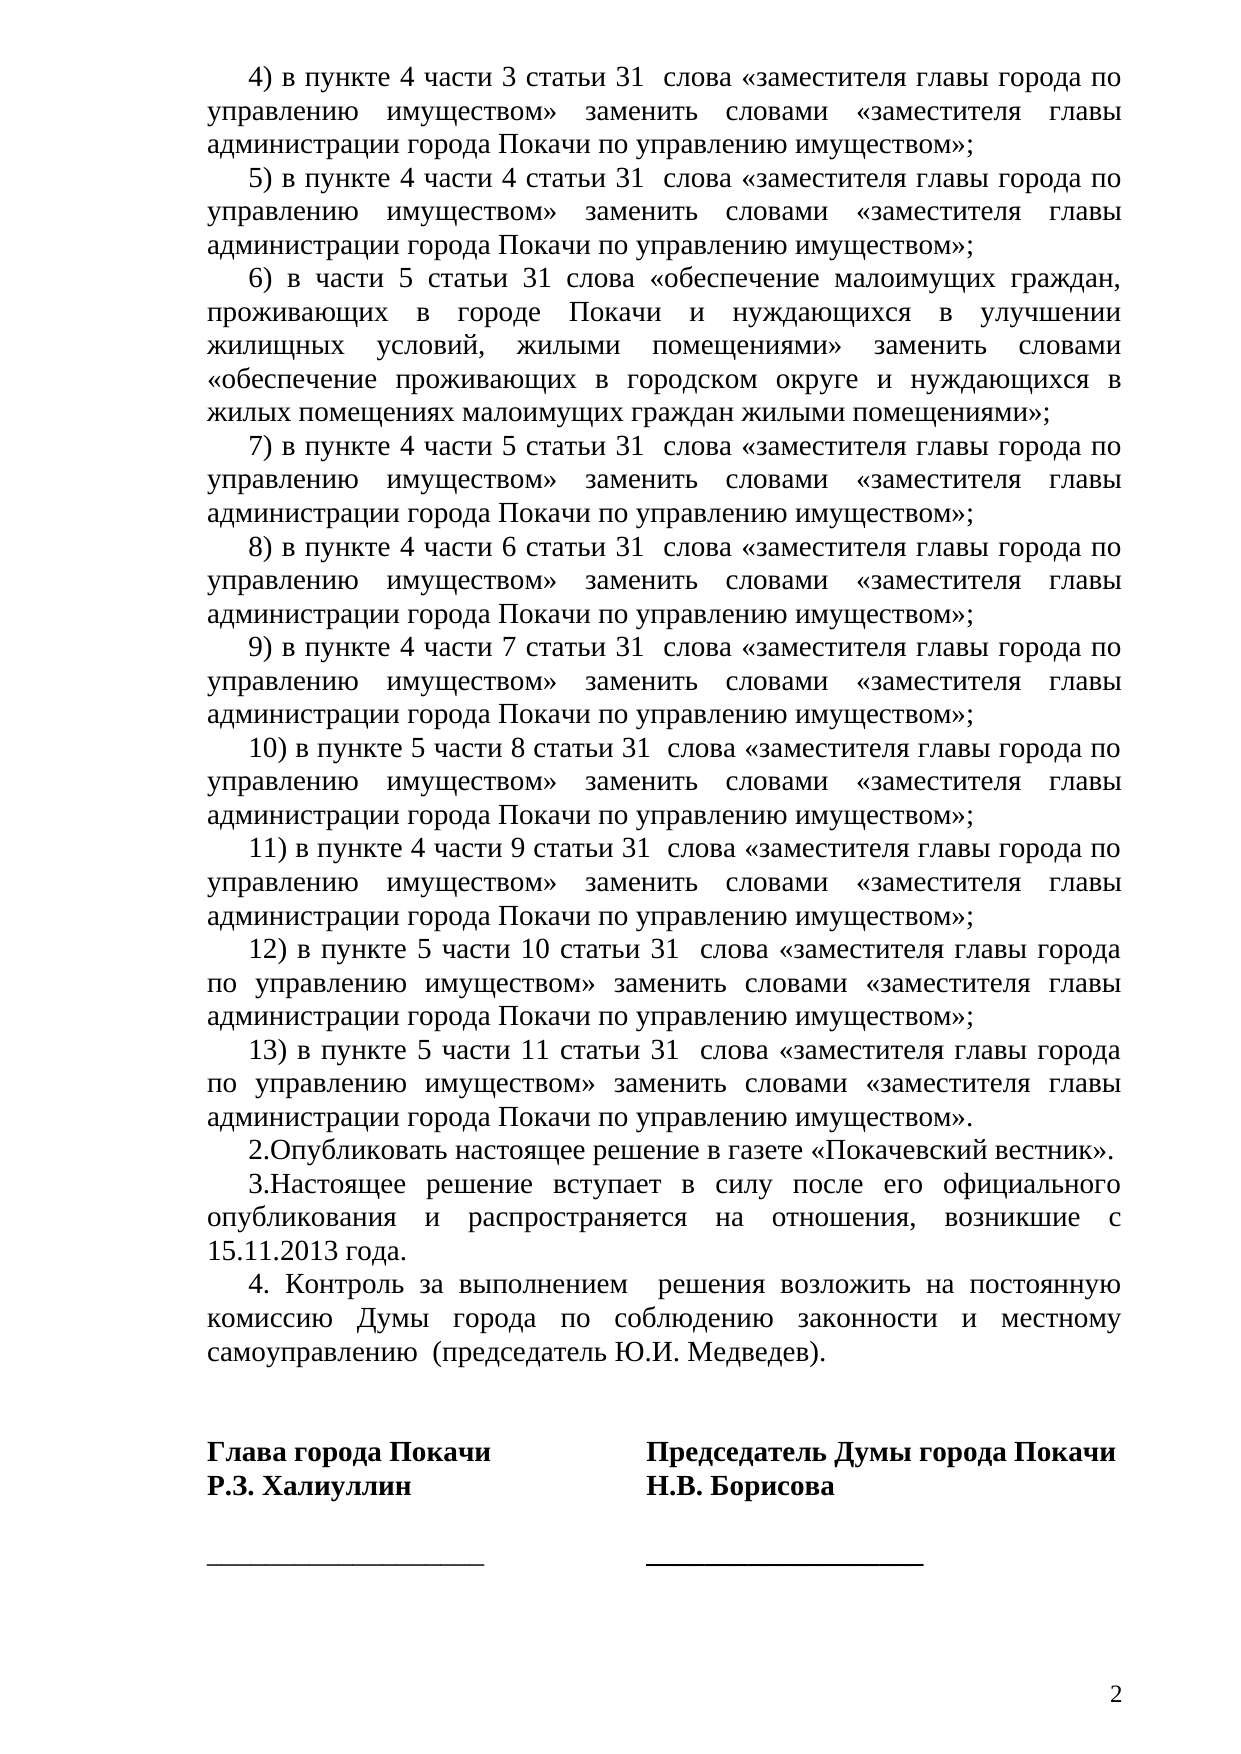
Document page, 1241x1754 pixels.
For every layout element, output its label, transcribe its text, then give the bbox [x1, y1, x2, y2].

text 5) в пункте 4 части 4 статьи 31 слова «заместителя главы города по управлению имуществом» заменить словами «заместителя главы администрации города Покачи по управлению имуществом»; [207, 160, 1122, 260]
text 10) в пункте 5 части 8 статьи 31 слова «заместителя главы города по управлению имуществом» заменить словами «заместителя главы администрации города Покачи по управлению имуществом»; [207, 730, 1122, 831]
text 3.Настоящее решение вступает в силу после его официального опубликования и распространяется на отношения, возникшие с 15.11.2013 года. [207, 1166, 1122, 1267]
text 4) в пункте 4 части 3 статьи 31 слова «заместителя главы города по управлению имуществом» заменить словами «заместителя главы администрации города Покачи по управлению имуществом»; [207, 59, 1122, 160]
text 12) в пункте 5 части 10 статьи 31 слова «заместителя главы города по управлению имуществом» заменить словами «заместителя главы администрации города Покачи по управлению имуществом»; [207, 931, 1122, 1032]
text 6) в части 5 статьи 31 слова «обеспечение малоимущих граждан, проживающих в городе Покачи и нуждающихся в улучшении жилищных условий, жилыми помещениями» заменить словами «обеспечение проживающих в городском округе и нуждающихся в жилых помещениях малоимущих граждан жилыми помещениями»; [207, 260, 1122, 428]
text 11) в пункте 4 части 9 статьи 31 слова «заместителя главы города по управлению имуществом» заменить словами «заместителя главы администрации города Покачи по управлению имуществом»; [207, 831, 1122, 931]
text 2.Опубликовать настоящее решение в газете «Покачевский вестник». [207, 1132, 1122, 1166]
text 13) в пункте 5 части 11 статьи 31 слова «заместителя главы города по управлению имуществом» заменить словами «заместителя главы администрации города Покачи по управлению имуществом». [207, 1032, 1122, 1132]
text 7) в пункте 4 части 5 статьи 31 слова «заместителя главы города по управлению имуществом» заменить словами «заместителя главы администрации города Покачи по управлению имуществом»; [207, 428, 1122, 529]
text 4. Контроль за выполнением решения возложить на постоянную комиссию Думы города по соблюдению законности и местному самоуправлению (председатель Ю.И. Медведев). [207, 1267, 1122, 1367]
text 9) в пункте 4 части 7 статьи 31 слова «заместителя главы города по управлению имуществом» заменить словами «заместителя главы администрации города Покачи по управлению имуществом»; [207, 629, 1122, 730]
text 8) в пункте 4 части 6 статьи 31 слова «заместителя главы города по управлению имуществом» заменить словами «заместителя главы администрации города Покачи по управлению имуществом»; [207, 529, 1122, 629]
table_header Председатель Думы города Покачи Н.В. Борисова ___________________ [635, 1434, 1133, 1568]
table_header Глава города Покачи Р.З. Халиуллин ___________________ [196, 1434, 635, 1568]
